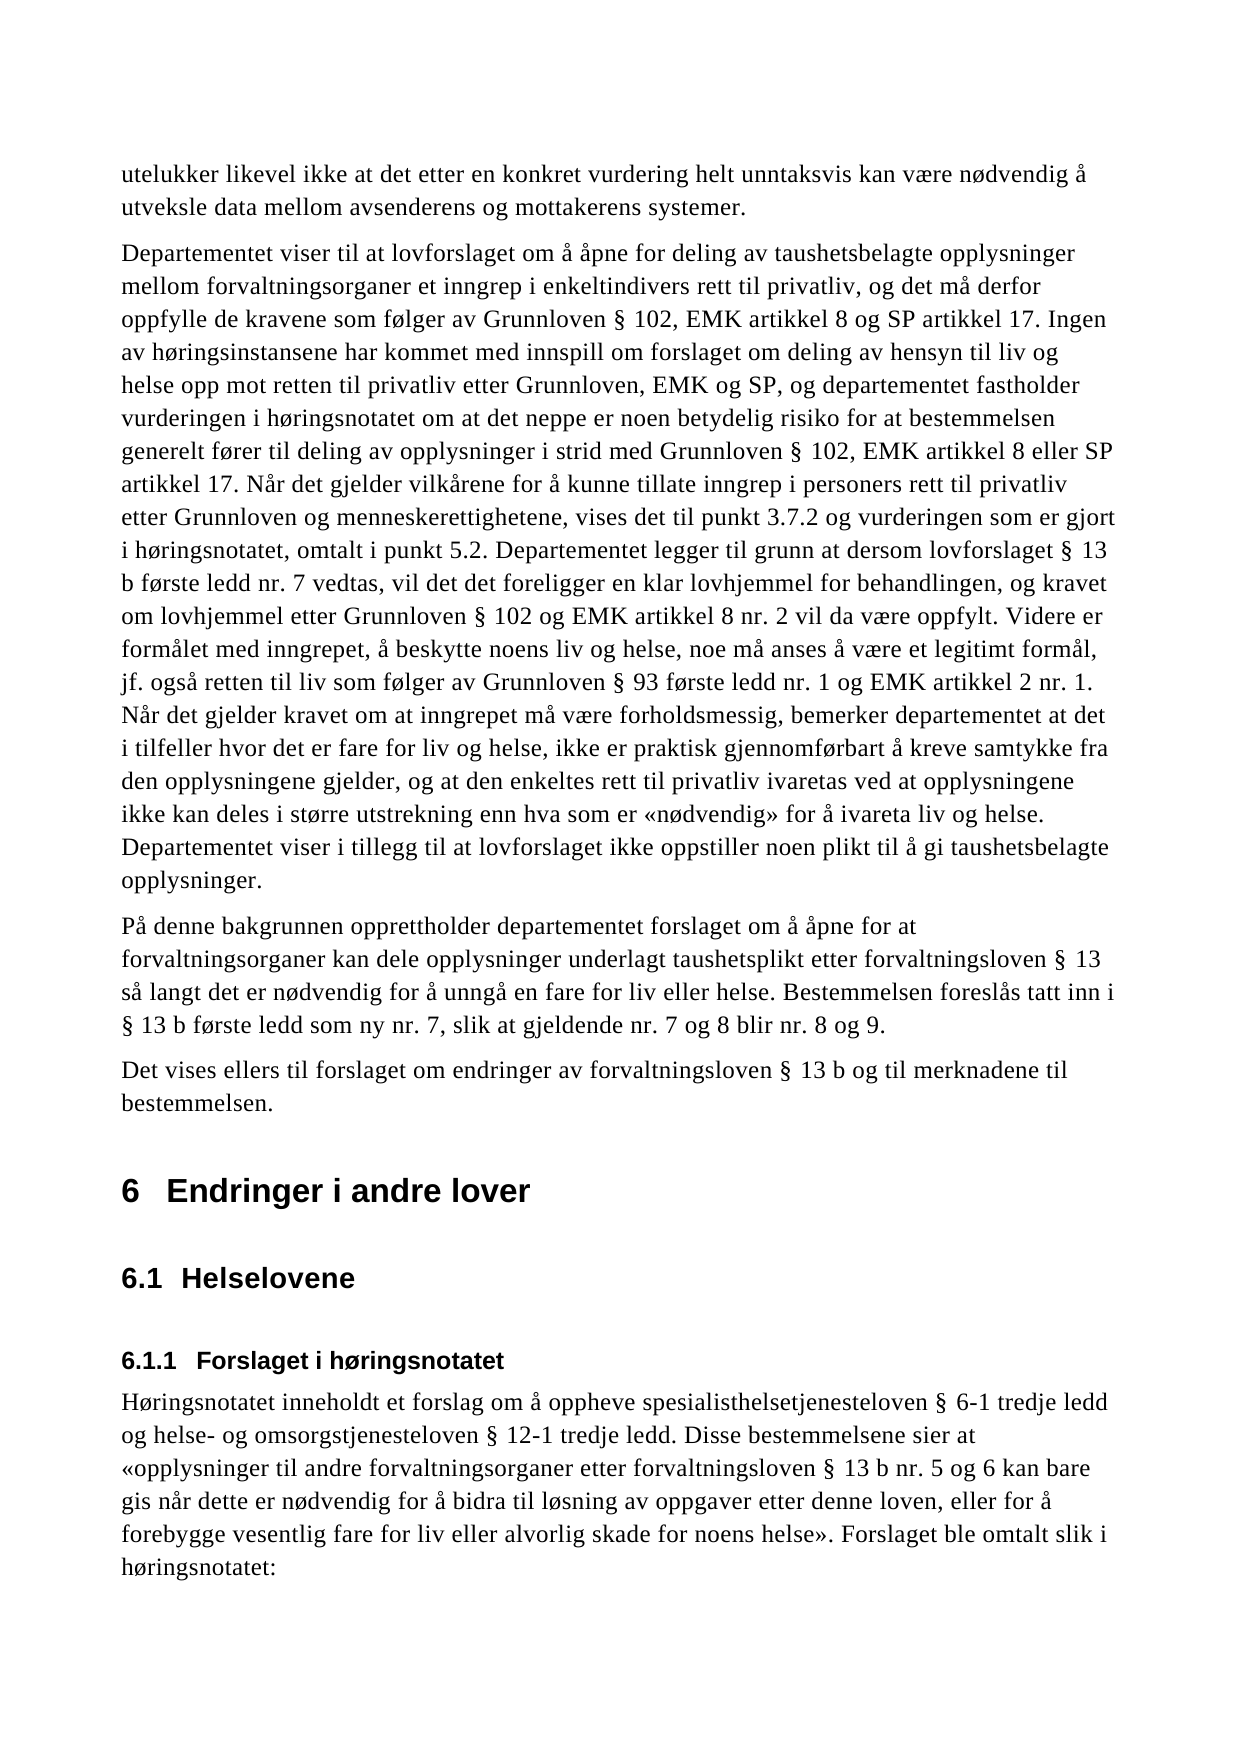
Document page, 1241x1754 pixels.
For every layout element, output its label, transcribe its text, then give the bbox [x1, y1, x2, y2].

subtitle Endringer i andre lover [121, 1172, 1119, 1210]
text Departementet viser til at lovforslaget om å åpne for deling av taushetsbelagte opplysninger mellom forvaltningsorganer et inngrep i enkeltindivers rett til privatliv, og det må derfor oppfylle de kravene som følger av Grunnloven § 102, EMK artikkel 8 og SP artikkel 17. Ingen av høringsinstansene har kommet med innspill om forslaget om deling av hensyn til liv og helse opp mot retten til privatliv etter Grunnloven, EMK og SP, og departementet fastholder vurderingen i høringsnotatet om at det neppe er noen betydelig risiko for at bestemmelsen generelt fører til deling av opplysninger i strid med Grunnloven § 102, EMK artikkel 8 eller SP artikkel 17. Når det gjelder vilkårene for å kunne tillate inngrep i personers rett til privatliv etter Grunnloven og menneskerettighetene, vises det til punkt 3.7.2 og vurderingen som er gjort i høringsnotatet, omtalt i punkt 5.2. Departementet legger til grunn at dersom lovforslaget § 13 b første ledd nr. 7 vedtas, vil det det foreligger en klar lovhjemmel for behandlingen, og kravet om lovhjemmel etter Grunnloven § 102 og EMK artikkel 8 nr. 2 vil da være oppfylt. Videre er formålet med inngrepet, å beskytte noens liv og helse, noe må anses å være et legitimt formål, jf. også retten til liv som følger av Grunnloven § 93 første ledd nr. 1 og EMK artikkel 2 nr. 1. Når det gjelder kravet om at inngrepet må være forholdsmessig, bemerker departementet at det i tilfeller hvor det er fare for liv og helse, ikke er praktisk gjennomførbart å kreve samtykke fra den opplysningene gjelder, og at den enkeltes rett til privatliv ivaretas ved at opplysningene ikke kan deles i større utstrekning enn hva som er «nødvendig» for å ivareta liv og helse. Departementet viser i tillegg til at lovforslaget ikke oppstiller noen plikt til å gi taushetsbelagte opplysninger. [121, 238, 1119, 894]
text Høringsnotatet inneholdt et forslag om å oppheve spesialisthelsetjenesteloven § 6-1 tredje ledd og helse- og omsorgstjenesteloven § 12-1 tredje ledd. Disse bestemmelsene sier at «opplysninger til andre forvaltningsorganer etter forvaltningsloven § 13 b nr. 5 og 6 kan bare gis når dette er nødvendig for å bidra til løsning av oppgaver etter denne loven, eller for å forebygge vesentlig fare for liv eller alvorlig skade for noens helse». Forslaget ble omtalt slik i høringsnotatet: [121, 1387, 1119, 1581]
text Det vises ellers til forslaget om endringer av forvaltningsloven § 13 b og til merknadene til bestemmelsen. [121, 1056, 1119, 1117]
text På denne bakgrunnen opprettholder departementet forslaget om å åpne for at forvaltningsorganer kan dele opplysninger underlagt taushetsplikt etter forvaltningsloven § 13 så langt det er nødvendig for å unngå en fare for liv eller helse. Bestemmelsen foreslås tatt inn i § 13 b første ledd som ny nr. 7, slik at gjeldende nr. 7 og 8 blir nr. 8 og 9. [121, 911, 1119, 1039]
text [121, 159, 1119, 221]
subtitle Helselovene [121, 1262, 1119, 1295]
subtitle Forslaget i høringsnotatet [121, 1346, 1119, 1375]
